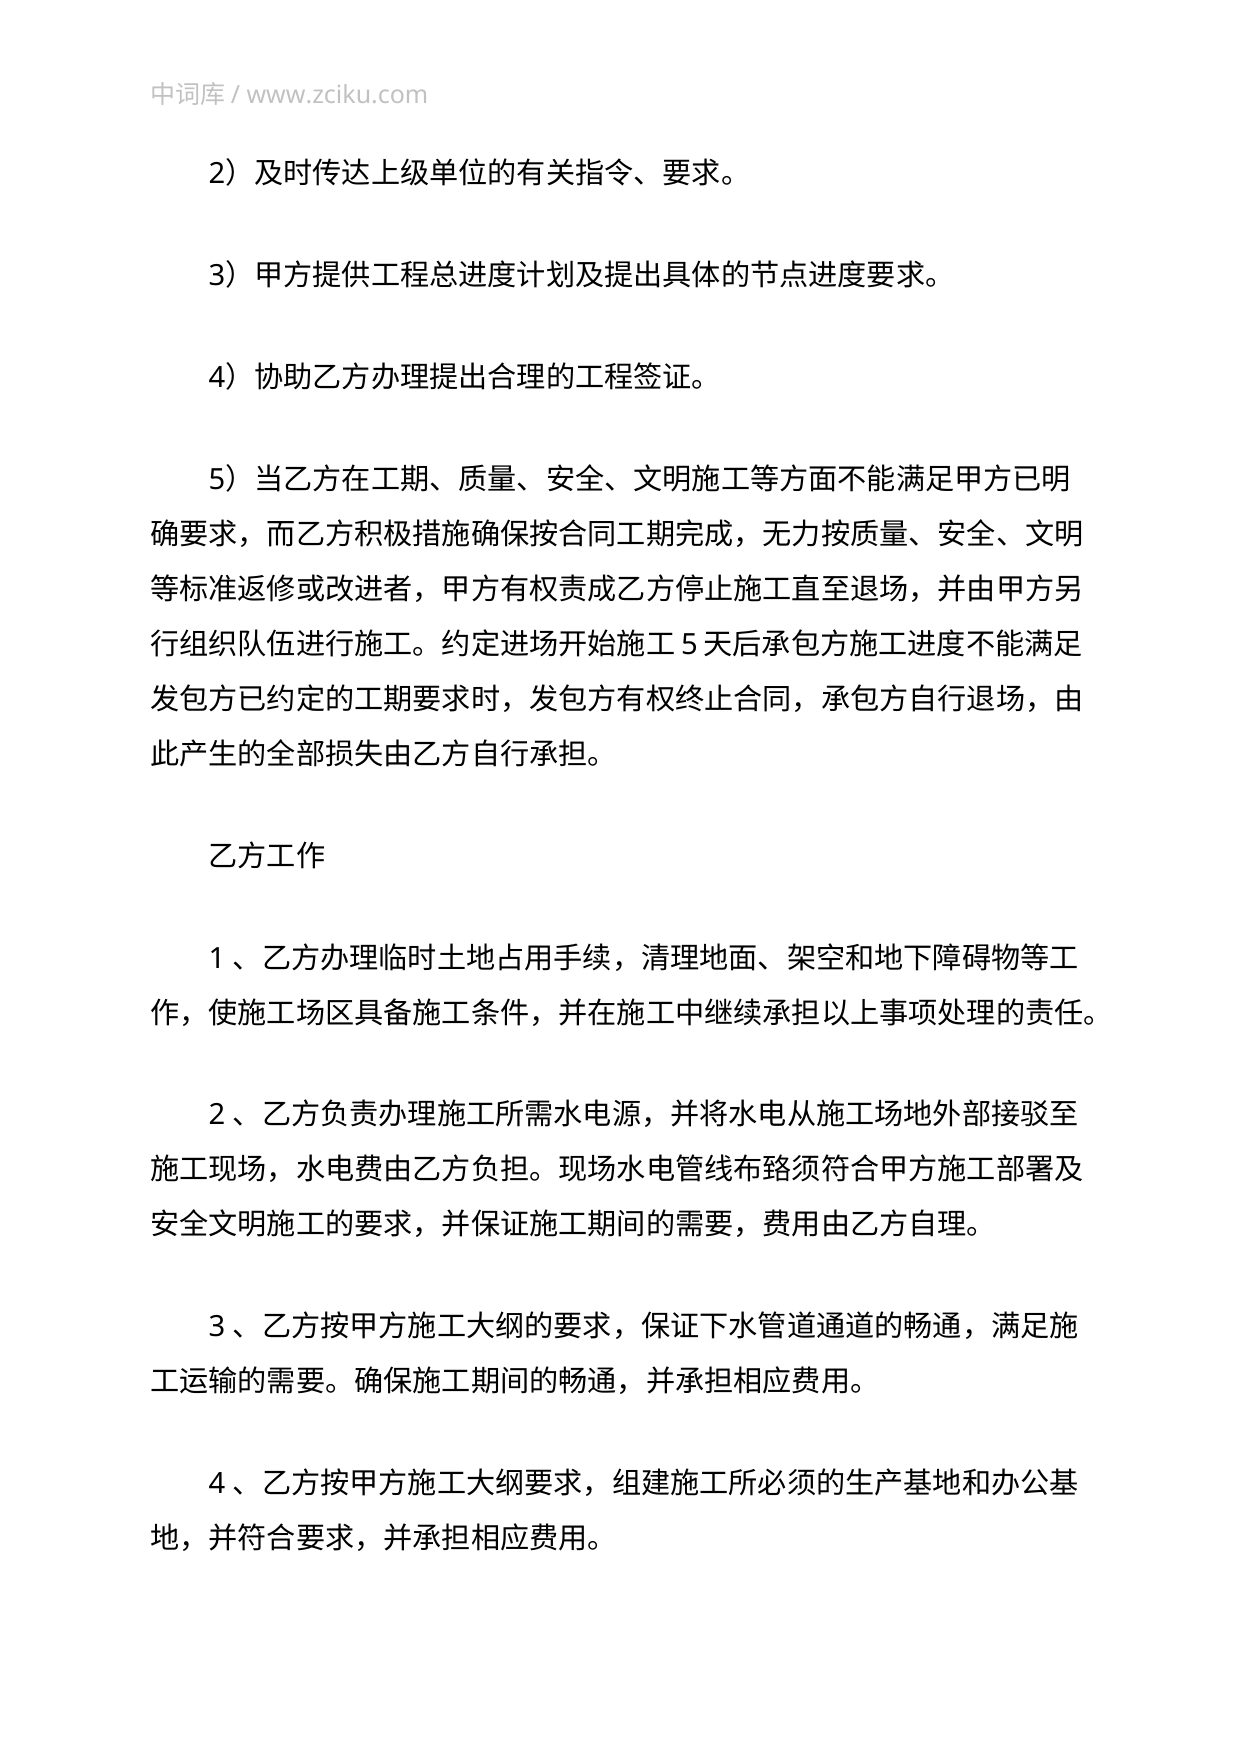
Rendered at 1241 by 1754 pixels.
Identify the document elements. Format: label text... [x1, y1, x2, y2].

text 1 、乙方办理临时土地占用手续，清理地面、架空和地下障碍物等工作，使施工场区具备施工条件，并在施工中继续承担以上事项处理的责任。 [150, 934, 1090, 1031]
text 4）协助乙方办理提出合理的工程签证。 [150, 354, 1090, 396]
text 3）甲方提供工程总进度计划及提出具体的节点进度要求。 [150, 252, 1090, 294]
text 2）及时传达上级单位的有关指令、要求。 [150, 150, 1090, 192]
text 3 、乙方按甲方施工大纲的要求，保证下水管道通道的畅通，满足施工运输的需要。确保施工期间的畅通，并承担相应费用。 [150, 1303, 1090, 1400]
text 乙方工作 [150, 832, 1090, 875]
text 5）当乙方在工期、质量、安全、文明施工等方面不能满足甲方已明确要求，而乙方积极措施确保按合同工期完成，无力按质量、安全、文明等标准返修或改进者，甲方有权责成乙方停止施工直至退场，并由甲方另行组织队伍进行施工。约定进场开始施工5天后承包方施工进度不能满足发包方已约定的工期要求时，发包方有权终止合同，承包方自行退场，由此产生的全部损失由乙方自行承担。 [150, 456, 1090, 773]
text 2 、乙方负责办理施工所需水电源，并将水电从施工场地外部接驳至施工现场，水电费由乙方负担。现场水电管线布臵须符合甲方施工部署及安全文明施工的要求，并保证施工期间的需要，费用由乙方自理。 [150, 1091, 1090, 1243]
text 4 、乙方按甲方施工大纲要求，组建施工所必须的生产基地和办公基地，并符合要求，并承担相应费用。 [150, 1459, 1090, 1557]
